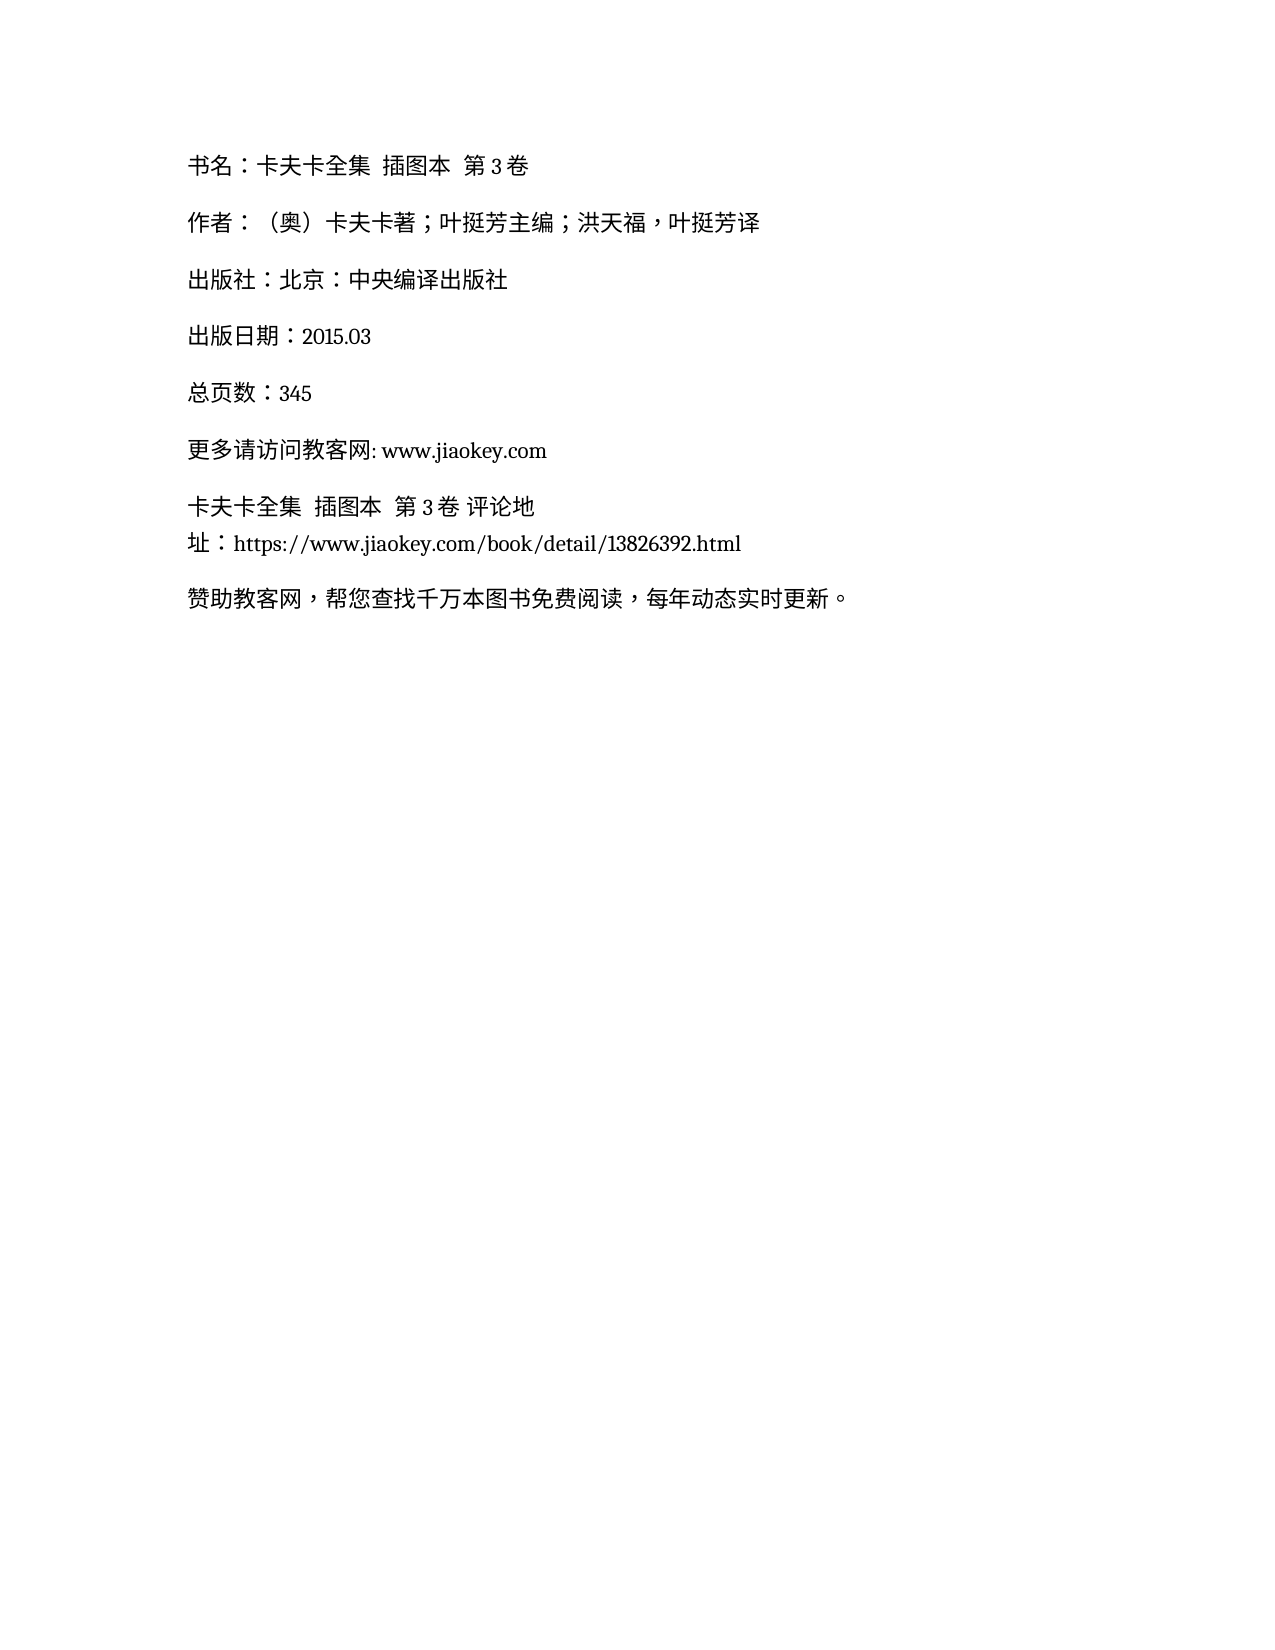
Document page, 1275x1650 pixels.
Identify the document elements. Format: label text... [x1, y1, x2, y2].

text 作者：（奥）卡夫卡著；叶挺芳主编；洪天福，叶挺芳译 [187, 207, 1087, 238]
text 赞助教客网，帮您查找千万本图书免费阅读，每年动态实时更新。 [187, 583, 1087, 614]
text 总页数：345 [187, 377, 1087, 408]
text 书名：卡夫卡全集 插图本 第3卷 [187, 150, 1087, 181]
text 出版社：北京：中央编译出版社 [187, 263, 1087, 295]
text 出版日期：2015.03 [187, 320, 1087, 352]
text 更多请访问教客网: www.jiaokey.com [187, 434, 1087, 465]
text 卡夫卡全集 插图本 第3卷 评论地址：https://www.jiaokey.com/book/detail/13826392.html [187, 491, 1087, 558]
